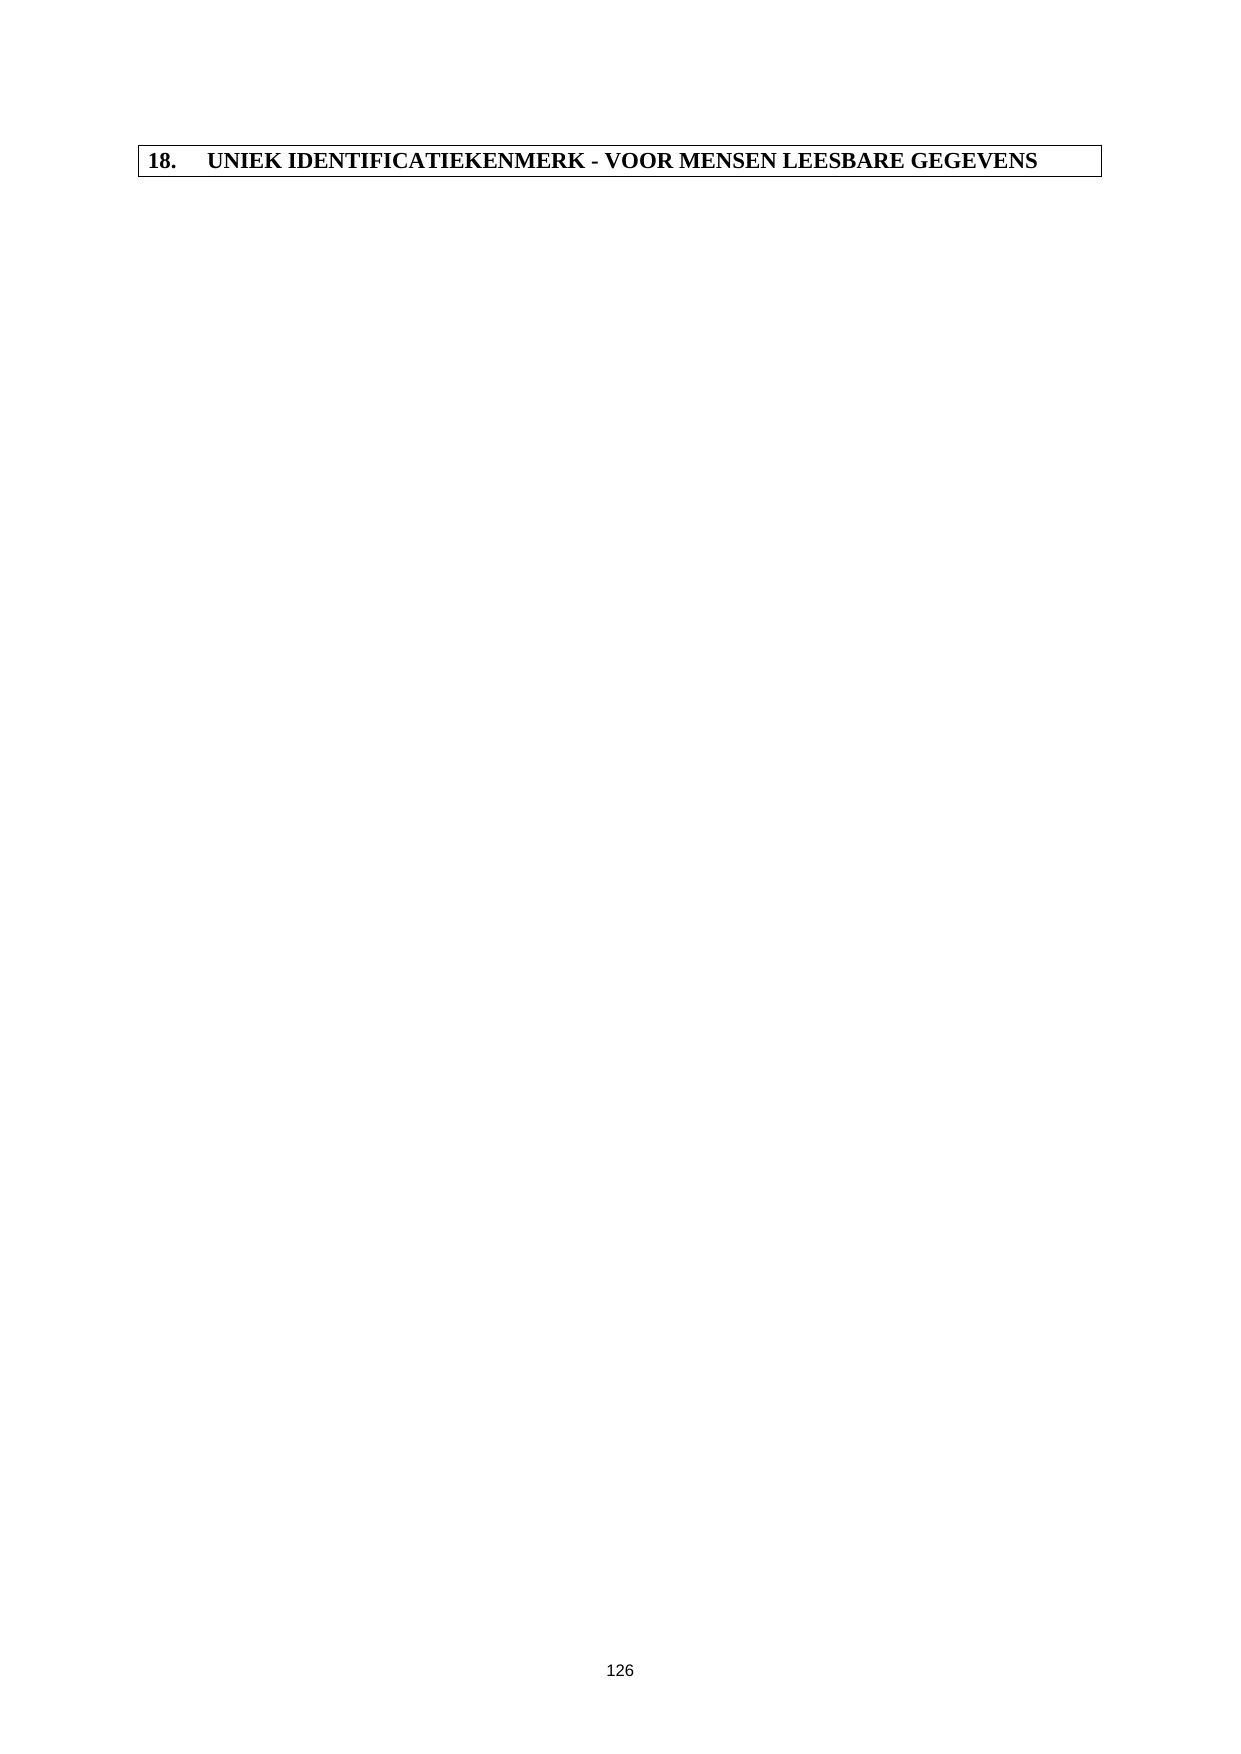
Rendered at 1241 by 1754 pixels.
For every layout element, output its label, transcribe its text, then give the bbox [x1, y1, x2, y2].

text 18. UNIEK IDENTIFICATIEKENMERK - VOOR MENSEN LEESBARE GEGEVENS [139, 146, 1101, 176]
